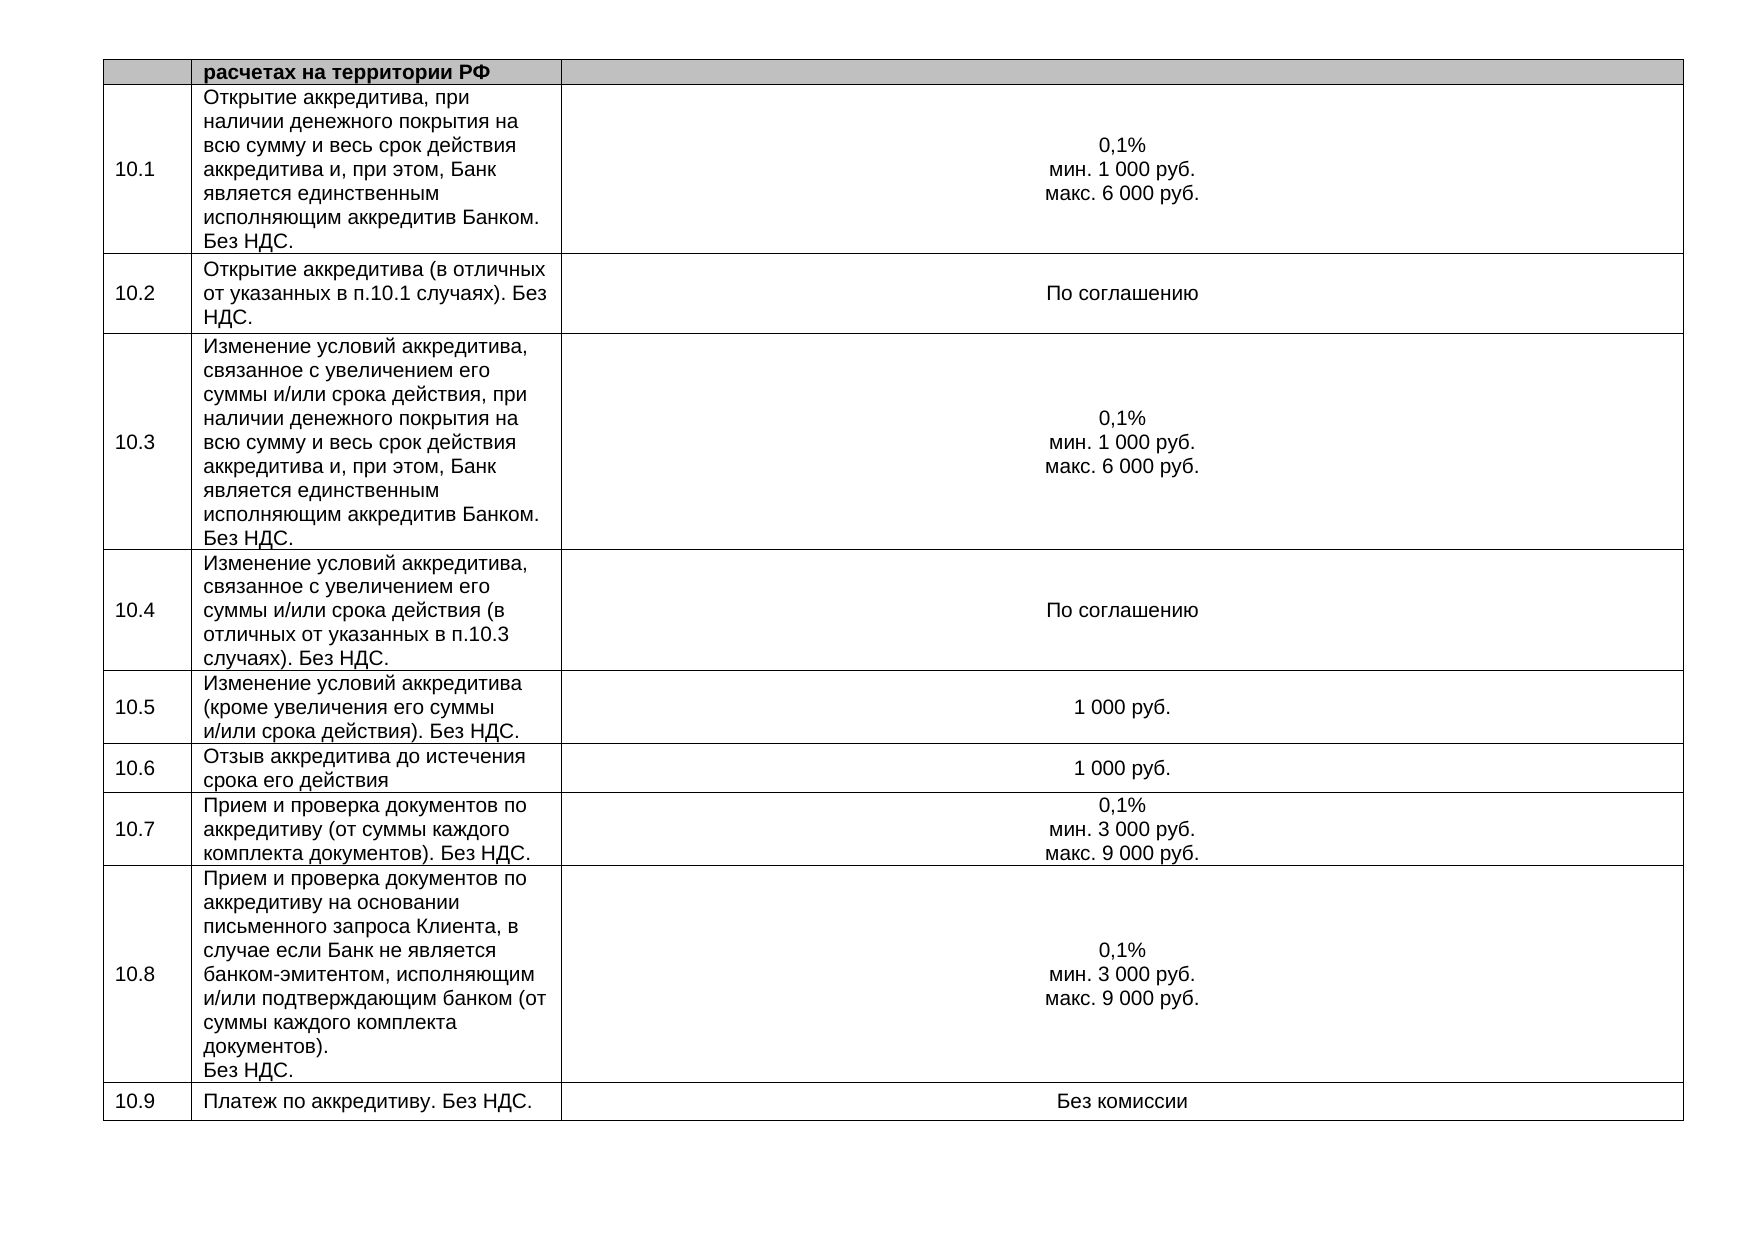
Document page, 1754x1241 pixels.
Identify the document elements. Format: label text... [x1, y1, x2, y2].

table_cell [562, 60, 1683, 84]
table_cell Прием и проверка документов по аккредитиву на основании письменного запроса Клиента, в случае если Банк не является банком-эмитентом, исполняющим и/или подтверждающим банком (от суммы каждого комплекта документов). Без НДС. [192, 866, 561, 1082]
table_cell По соглашению [562, 254, 1683, 333]
table_cell Изменение условий аккредитива, связанное с увеличением его суммы и/или срока действия (в отличных от указанных в п.10.3 случаях). Без НДС. [192, 550, 561, 670]
table_cell Открытие аккредитива (в отличных от указанных в п.10.1 случаях). Без НДС. [192, 254, 561, 333]
table_cell 0,1% мин. 3 000 руб. макс. 9 000 руб. [562, 793, 1683, 865]
table_cell 1 000 руб. [562, 744, 1683, 792]
table_cell 10.2 [104, 254, 191, 333]
table_cell 0,1% мин. 3 000 руб. макс. 9 000 руб. [562, 866, 1683, 1082]
table_cell Изменение условий аккредитива, связанное с увеличением его суммы и/или срока действия, при наличии денежного покрытия на всю сумму и весь срок действия аккредитива и, при этом, Банк является единственным исполняющим аккредитив Банком. Без НДС. [192, 334, 561, 549]
table_cell 10.5 [104, 671, 191, 743]
table_cell 10.6 [104, 744, 191, 792]
table_cell Без комиссии [562, 1083, 1683, 1120]
table_cell Изменение условий аккредитива (кроме увеличения его суммы и/или срока действия). Без НДС. [192, 671, 561, 743]
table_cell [192, 60, 561, 84]
table_cell 0,1% мин. 1 000 руб. макс. 6 000 руб. [562, 85, 1683, 253]
table_cell 1 000 руб. [562, 671, 1683, 743]
table_cell 0,1% мин. 1 000 руб. макс. 6 000 руб. [562, 334, 1683, 549]
table_cell 10.8 [104, 866, 191, 1082]
table_cell 10.1 [104, 85, 191, 253]
table_cell 10.4 [104, 550, 191, 670]
table_cell Платеж по аккредитиву. Без НДС. [192, 1083, 561, 1120]
table_cell 10.9 [104, 1083, 191, 1120]
table_cell Прием и проверка документов по аккредитиву (от суммы каждого комплекта документов). Без НДС. [192, 793, 561, 865]
table_cell 10.7 [104, 793, 191, 865]
table_cell 10 [104, 60, 191, 84]
table_cell 10.3 [104, 334, 191, 549]
table_cell По соглашению [562, 550, 1683, 670]
table_cell Отзыв аккредитива до истечения срока его действия [192, 744, 561, 792]
table_cell Открытие аккредитива, при наличии денежного покрытия на всю сумму и весь срок действия аккредитива и, при этом, Банк является единственным исполняющим аккредитив Банком. Без НДС. [192, 85, 561, 253]
